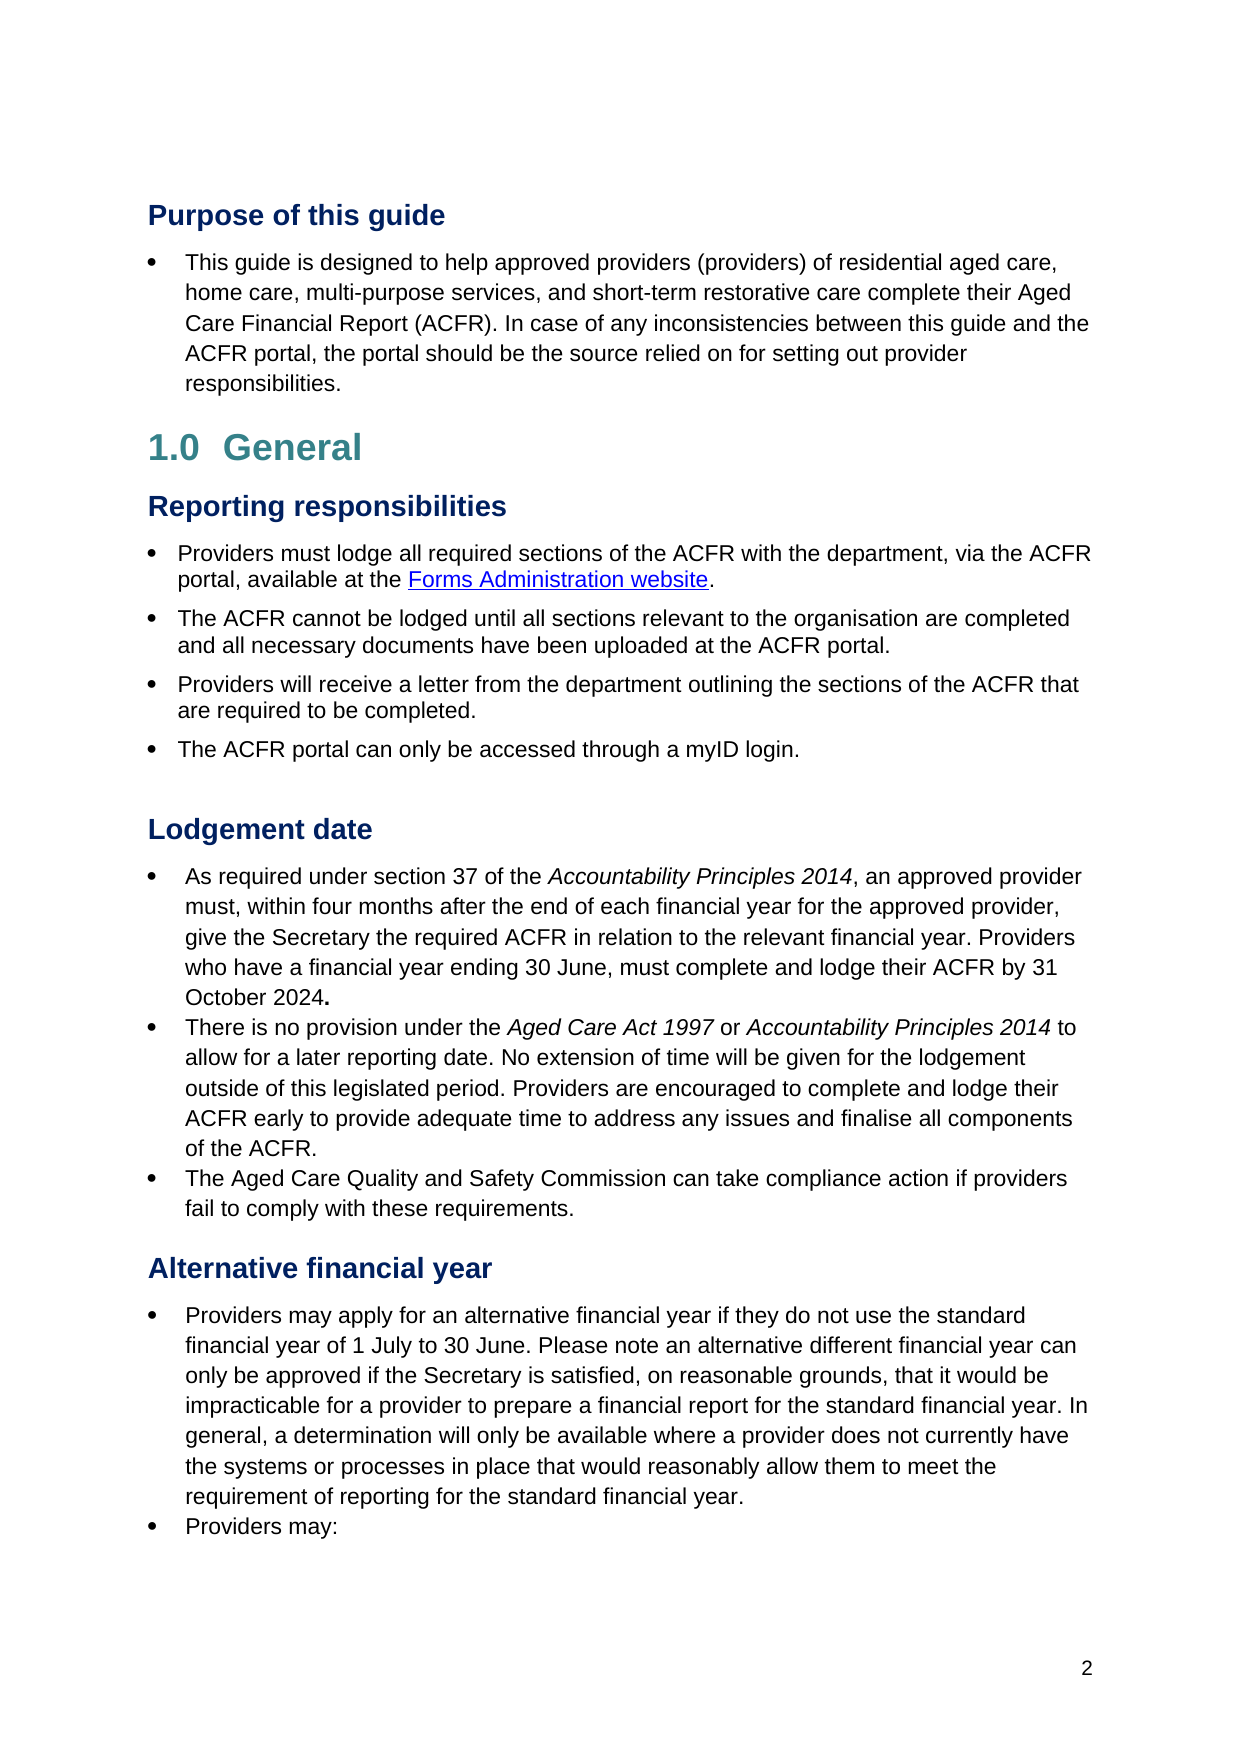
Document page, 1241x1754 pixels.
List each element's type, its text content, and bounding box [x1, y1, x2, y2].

list The ACFR cannot be lodged until all sections relevant to the organisation are completed and all necessary documents have been uploaded at the ACFR portal. [148, 605, 1092, 658]
text Purpose of this guide [148, 198, 1092, 232]
list As required under section 37 of the Accountability Principles 2014, an approved provider must, within four months after the end of each financial year for the approved provider, give the Secretary the required ACFR in relation to the relevant financial year. Providers who have a financial year ending 30 June, must complete and lodge their ACFR by 31 October 2024. [148, 863, 1092, 1010]
list Providers must lodge all required sections of the ACFR with the department, via the ACFR portal, available at the Forms Administration website. [148, 540, 1092, 593]
list Providers will receive a letter from the department outlining the sections of the ACFR that are required to be completed. [148, 671, 1092, 723]
list There is no provision under the Aged Care Act 1997 or Accountability Principles 2014 to allow for a later reporting date. No extension of time will be given for the lodgement outside of this legislated period. Providers are encouraged to complete and lodge their ACFR early to provide adequate time to address any issues and finalise all components of the ACFR. [148, 1014, 1092, 1161]
list The Aged Care Quality and Safety Commission can take compliance action if providers fail to comply with these requirements. [148, 1165, 1092, 1222]
subtitle Alternative financial year [148, 1251, 1092, 1284]
list The ACFR portal can only be accessed through a myID login. [148, 736, 1092, 762]
subtitle Lodgement date [148, 812, 1092, 846]
text Reporting responsibilities [148, 489, 1092, 523]
subtitle General [148, 425, 1092, 468]
list Providers may: [148, 1513, 1092, 1539]
list This guide is designed to help approved providers (providers) of residential aged care, home care, multi-purpose services, and short-term restorative care complete their Aged Care Financial Report (ACFR). In case of any inconsistencies between this guide and the ACFR portal, the portal should be the source relied on for setting out provider responsibilities. [148, 249, 1092, 396]
list Providers may apply for an alternative financial year if they do not use the standard financial year of 1 July to 30 June. Please note an alternative different financial year can only be approved if the Secretary is satisfied, on reasonable grounds, that it would be impracticable for a provider to prepare a financial report for the standard financial year. In general, a determination will only be available where a provider does not currently have the systems or processes in place that would reasonably allow them to meet the requirement of reporting for the standard financial year. [148, 1302, 1092, 1509]
